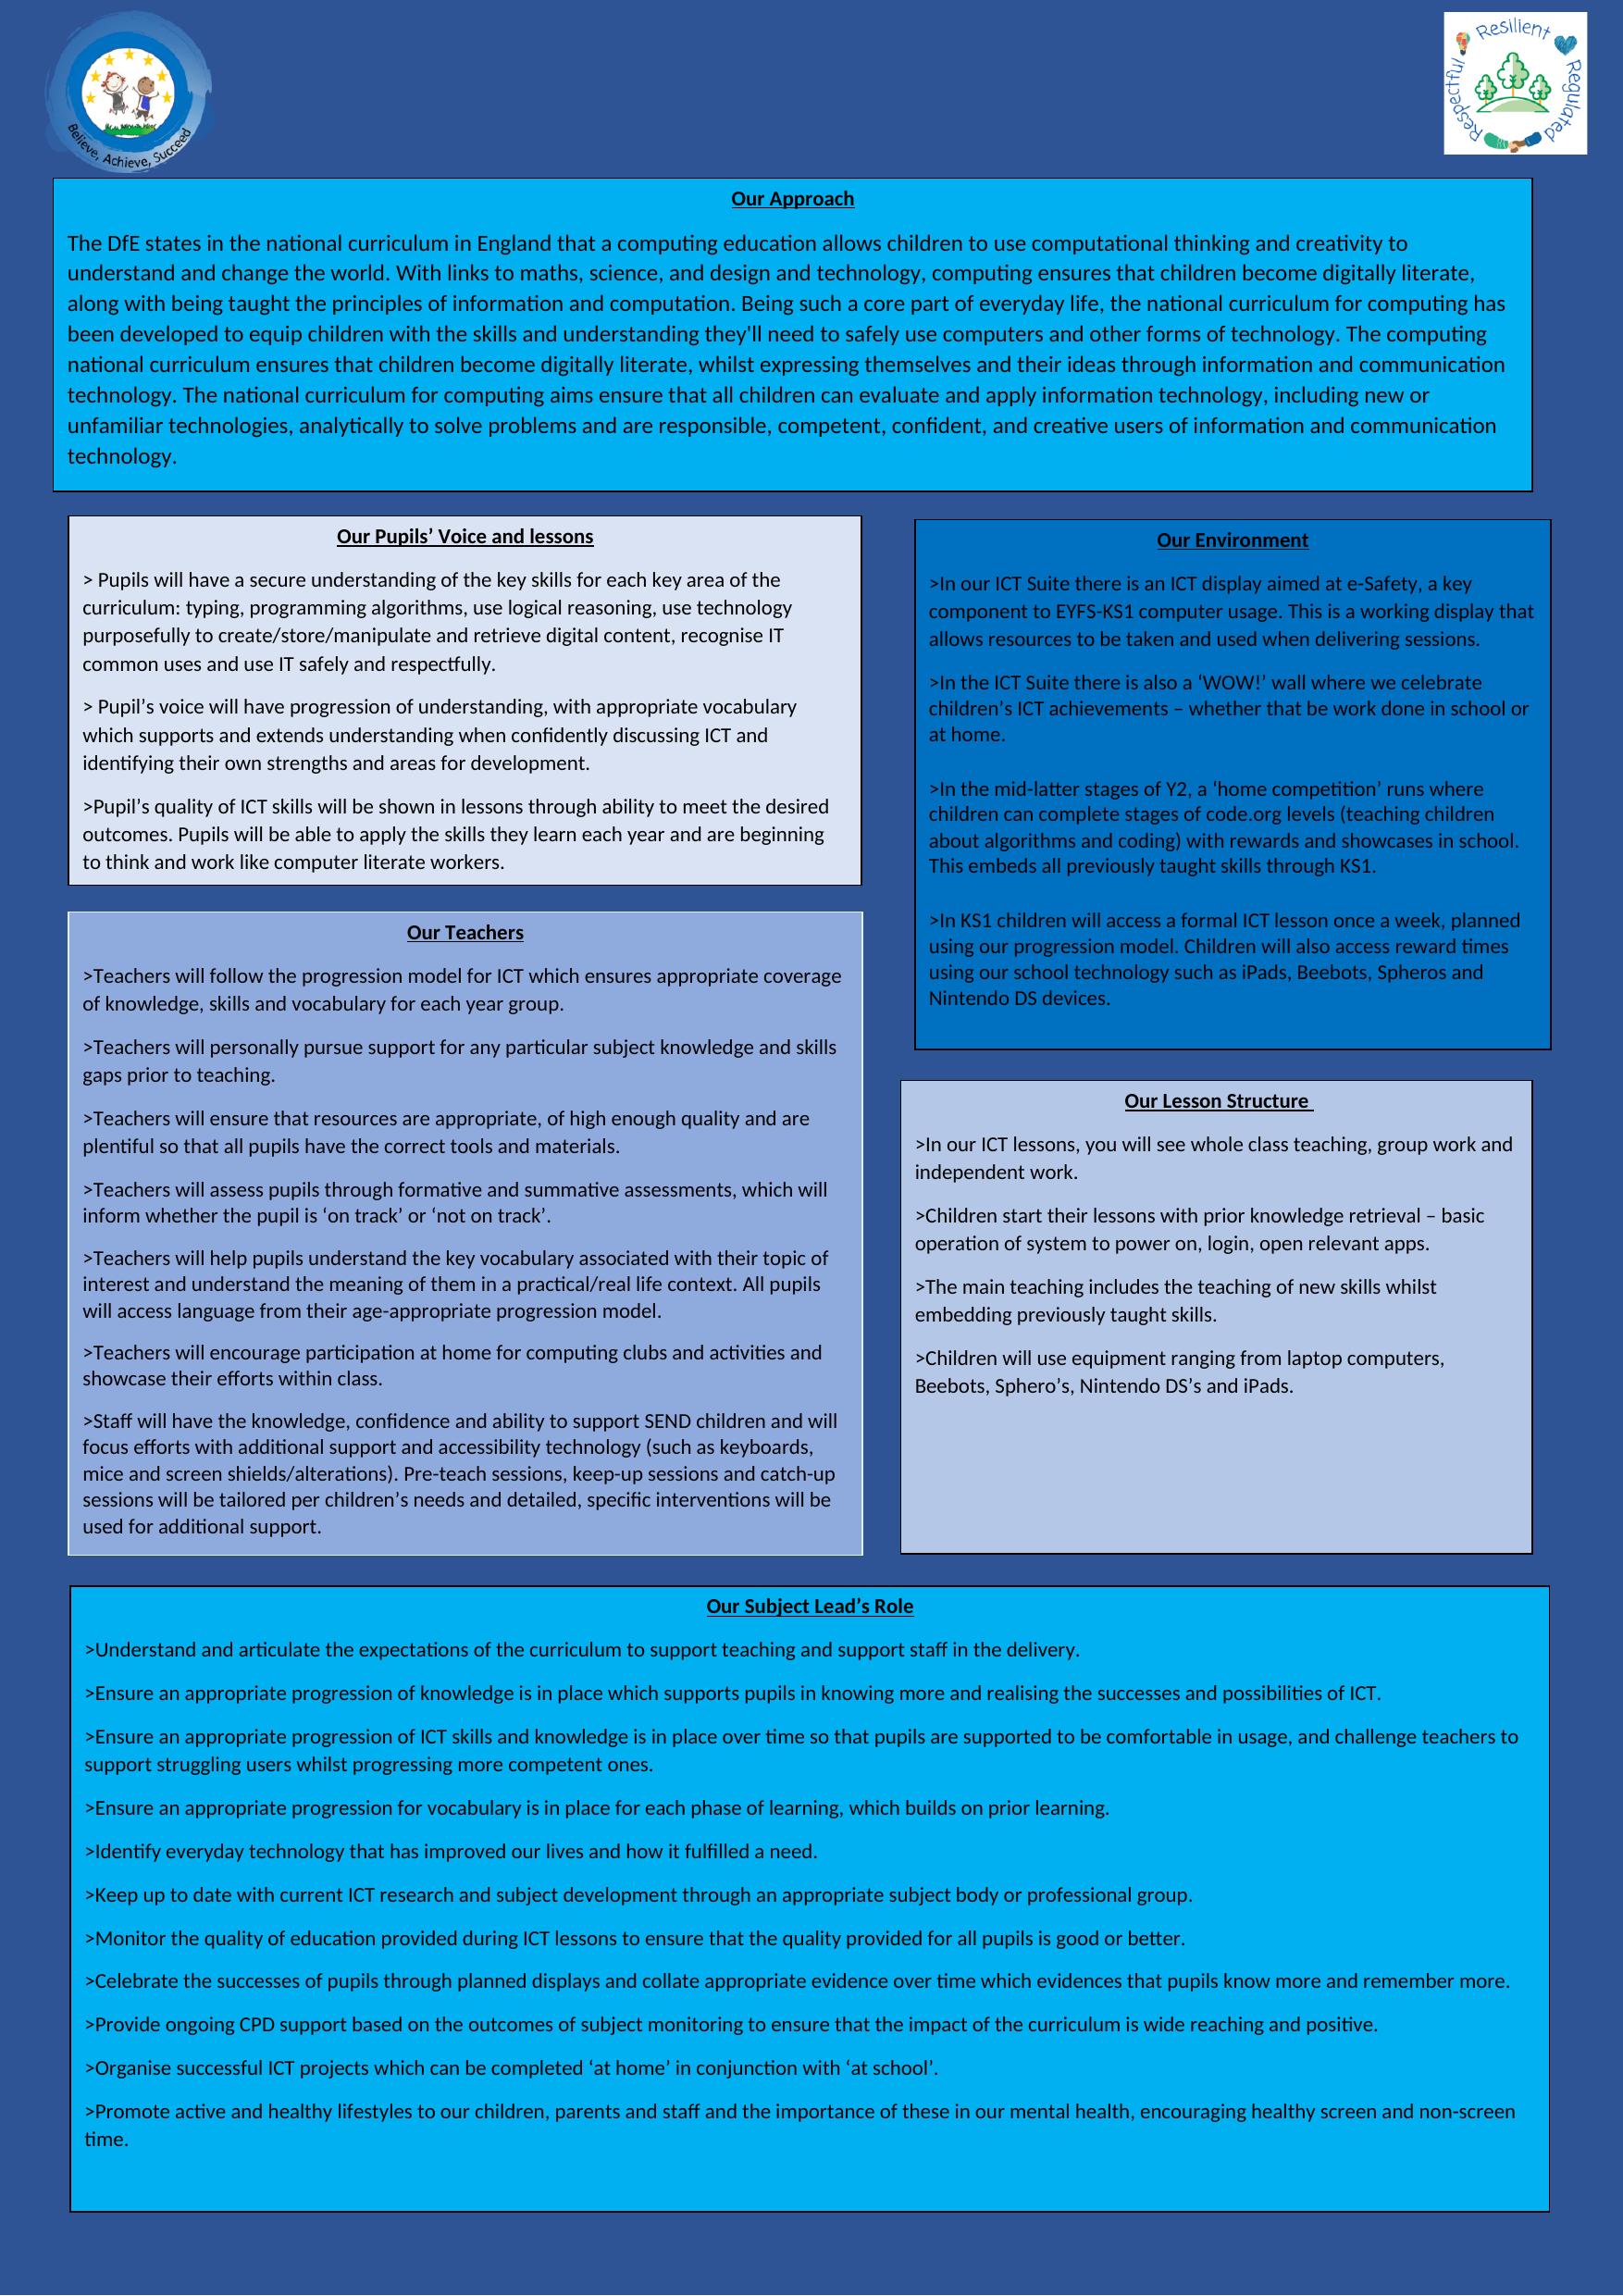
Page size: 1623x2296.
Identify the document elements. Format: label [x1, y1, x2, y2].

picture [44, 10, 217, 173]
picture [1443, 12, 1588, 155]
